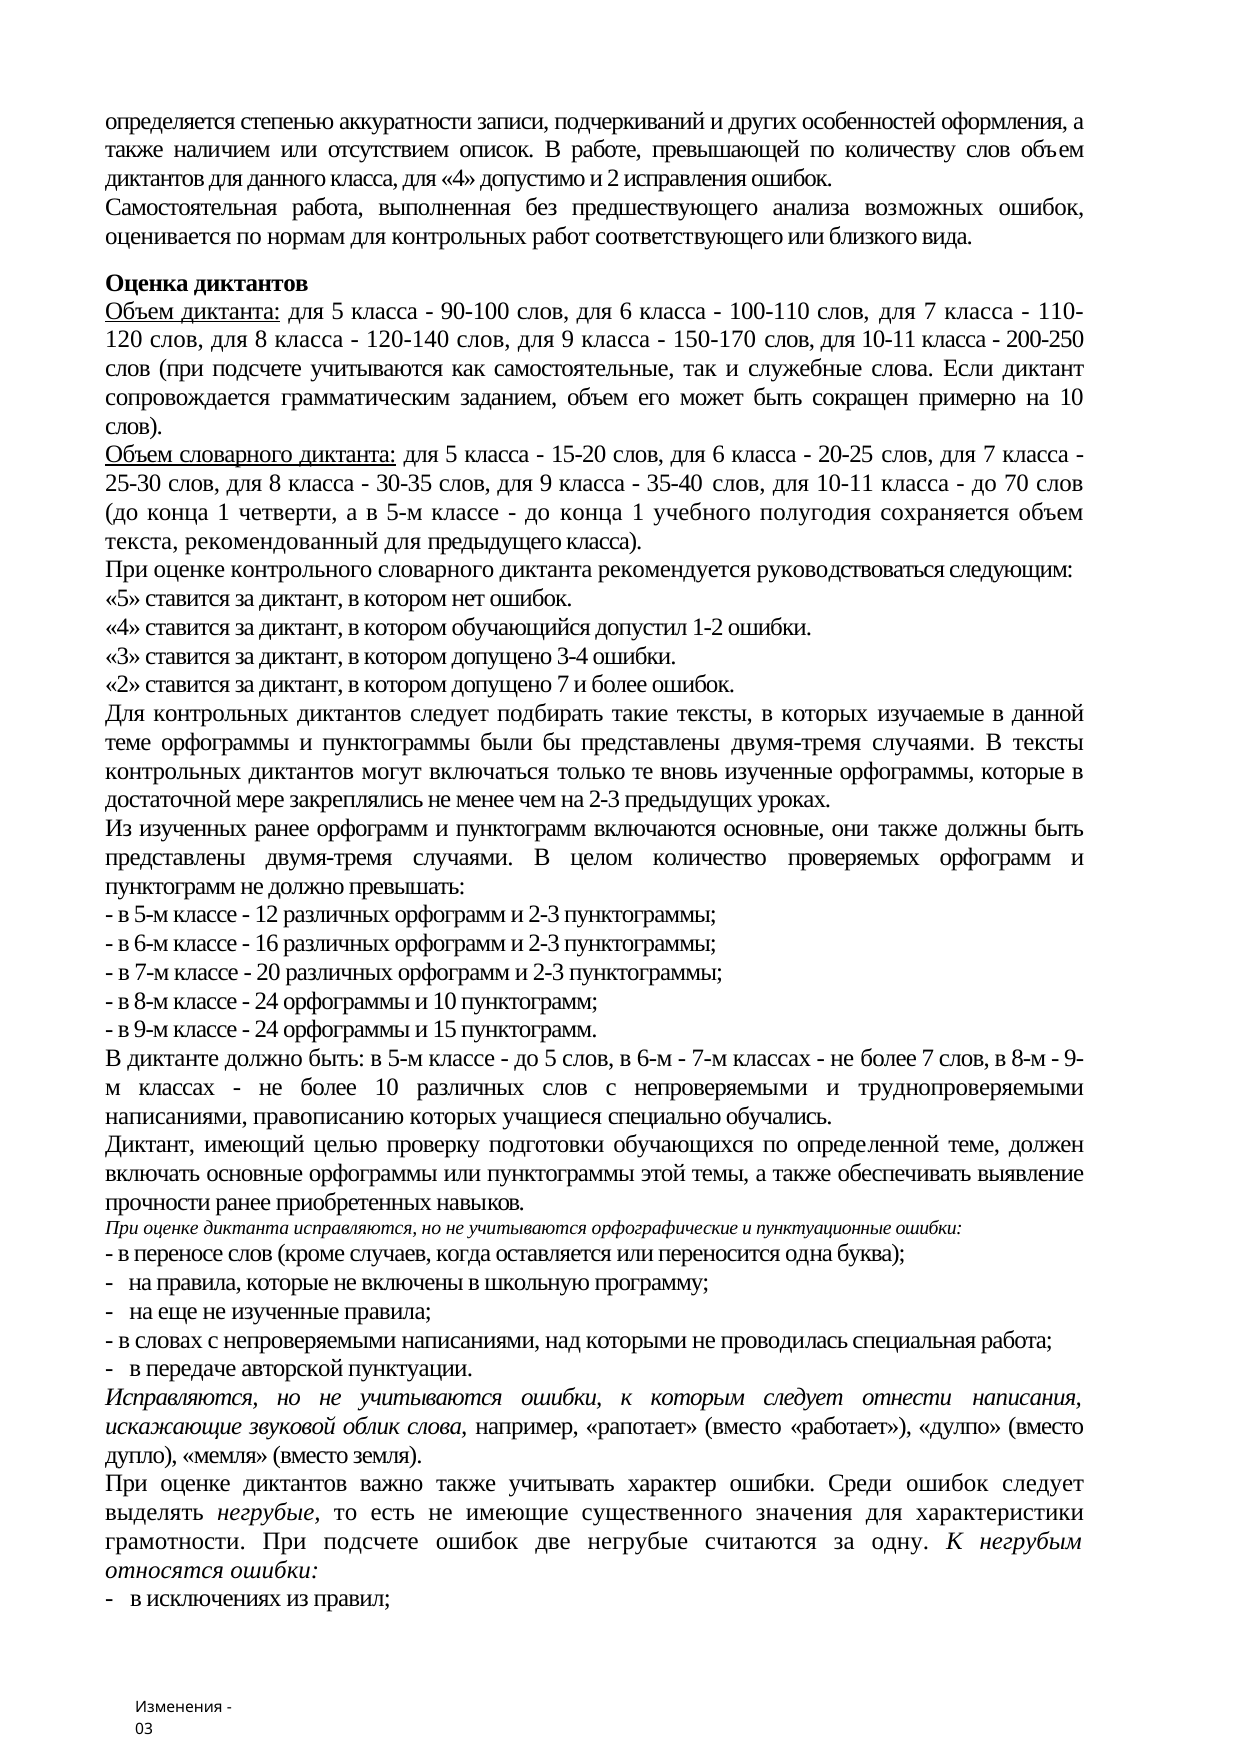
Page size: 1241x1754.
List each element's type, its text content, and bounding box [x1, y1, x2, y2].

text - в передаче авторской пунктуации. [105, 1353, 1084, 1382]
text В диктанте должно быть: в 5-м классе - до 5 слов, в 6-м - 7-м классах - не более 7 слов, в 8-м - 9-м классах - не более 10 различных слов с непроверяемыми и труднопроверяемыми написаниями, правописанию которых учащиеся специально обучались. [105, 1043, 1084, 1129]
text «5» ставится за диктант, в котором нет ошибок. [105, 583, 1084, 612]
text - в исключениях из правил; [105, 1583, 1084, 1612]
text - на еще не изученные правила; [105, 1296, 1084, 1325]
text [105, 106, 1084, 192]
text - на правила, которые не включены в школьную программу; [105, 1267, 1084, 1296]
text Объем диктанта: для 5 класса - 90-100 слов, для 6 класса - 100-110 слов, для 7 класса - 110-120 слов, для 8 класса - 120-140 слов, для 9 класса - 150-170 слов, для 10-11 класса - 200-250 слов (при подсчете учитываются как самостоятельные, так и служебные слова. Если диктант сопровождается грамматическим заданием, объем его может быть сокращен примерно на 10 слов). [105, 296, 1084, 439]
text Самостоятельная работа, выполненная без предшествующего анализа возможных ошибок, оценивается по нормам для контрольных работ соответствующего или близкого вида. [105, 192, 1084, 249]
text При оценке диктантов важно также учитывать характер ошибки. Среди ошибок следует выделять негрубые, то есть не имеющие существенного значения для характеристики грамотности. При подсчете ошибок две негрубые считаются за одну. К негрубым относятся ошибки: [105, 1468, 1084, 1583]
text - в 6-м классе - 16 различных орфограмм и 2-3 пунктограммы; [105, 928, 1084, 957]
text - в словах с непроверяемыми написаниями, над которыми не проводилась специальная работа; [105, 1325, 1084, 1353]
text При оценке контрольного словарного диктанта рекомендуется руководствоваться следующим: [105, 554, 1084, 583]
text Для контрольных диктантов следует подбирать такие тексты, в которых изучаемые в данной теме орфограммы и пунктограммы были бы представлены двумя-тремя случаями. В тексты контрольных диктантов могут включаться только те вновь изученные орфограммы, которые в достаточной мере закреплялись не менее чем на 2-3 предыдущих уроках. [105, 698, 1084, 813]
text Исправляются, но не учитываются ошибки, к которым следует отнести написания, искажающие звуковой облик слова, например, «рапотает» (вместо «работает»), «дулпо» (вместо дупло), «мемля» (вместо земля). [105, 1382, 1084, 1468]
text - в 8-м классе - 24 орфограммы и 10 пунктограмм; [105, 986, 1084, 1014]
text Диктант, имеющий целью проверку подготовки обучающихся по определенной теме, должен включать основные орфограммы или пунктограммы этой темы, а также обеспечивать выявление прочности ранее приобретенных навыков. [105, 1129, 1084, 1216]
text Оценка диктантов [105, 273, 1084, 296]
text - в переносе слов (кроме случаев, когда оставляется или переносится одна буква); [105, 1238, 1084, 1267]
text «3» ставится за диктант, в котором допущено 3-4 ошибки. [105, 641, 1084, 669]
text - в 5-м классе - 12 различных орфограмм и 2-3 пунктограммы; [105, 899, 1084, 928]
text Из изученных ранее орфограмм и пунктограмм включаются основные, они также должны быть представлены двумя-тремя случаями. В целом количество проверяемых орфограмм и пунктограмм не должно превышать: [105, 813, 1084, 899]
text «4» ставится за диктант, в котором обучающийся допустил 1-2 ошибки. [105, 612, 1084, 641]
text - в 7-м классе - 20 различных орфограмм и 2-3 пунктограммы; [105, 957, 1084, 986]
text Объем словарного диктанта: для 5 класса - 15-20 слов, для 6 класса - 20-25 слов, для 7 класса - 25-30 слов, для 8 класса - 30-35 слов, для 9 класса - 35-40 слов, для 10-11 класса - до 70 слов (до конца 1 четверти, а в 5-м классе - до конца 1 учебного полугодия сохраняется объем текста, рекомендованный для предыдущего класса). [105, 439, 1084, 554]
text При оценке диктанта исправляются, но не учитываются орфографические и пунктуационные ошибки: [105, 1216, 1084, 1238]
text - в 9-м классе - 24 орфограммы и 15 пунктограмм. [105, 1014, 1084, 1043]
text «2» ставится за диктант, в котором допущено 7 и более ошибок. [105, 669, 1084, 698]
